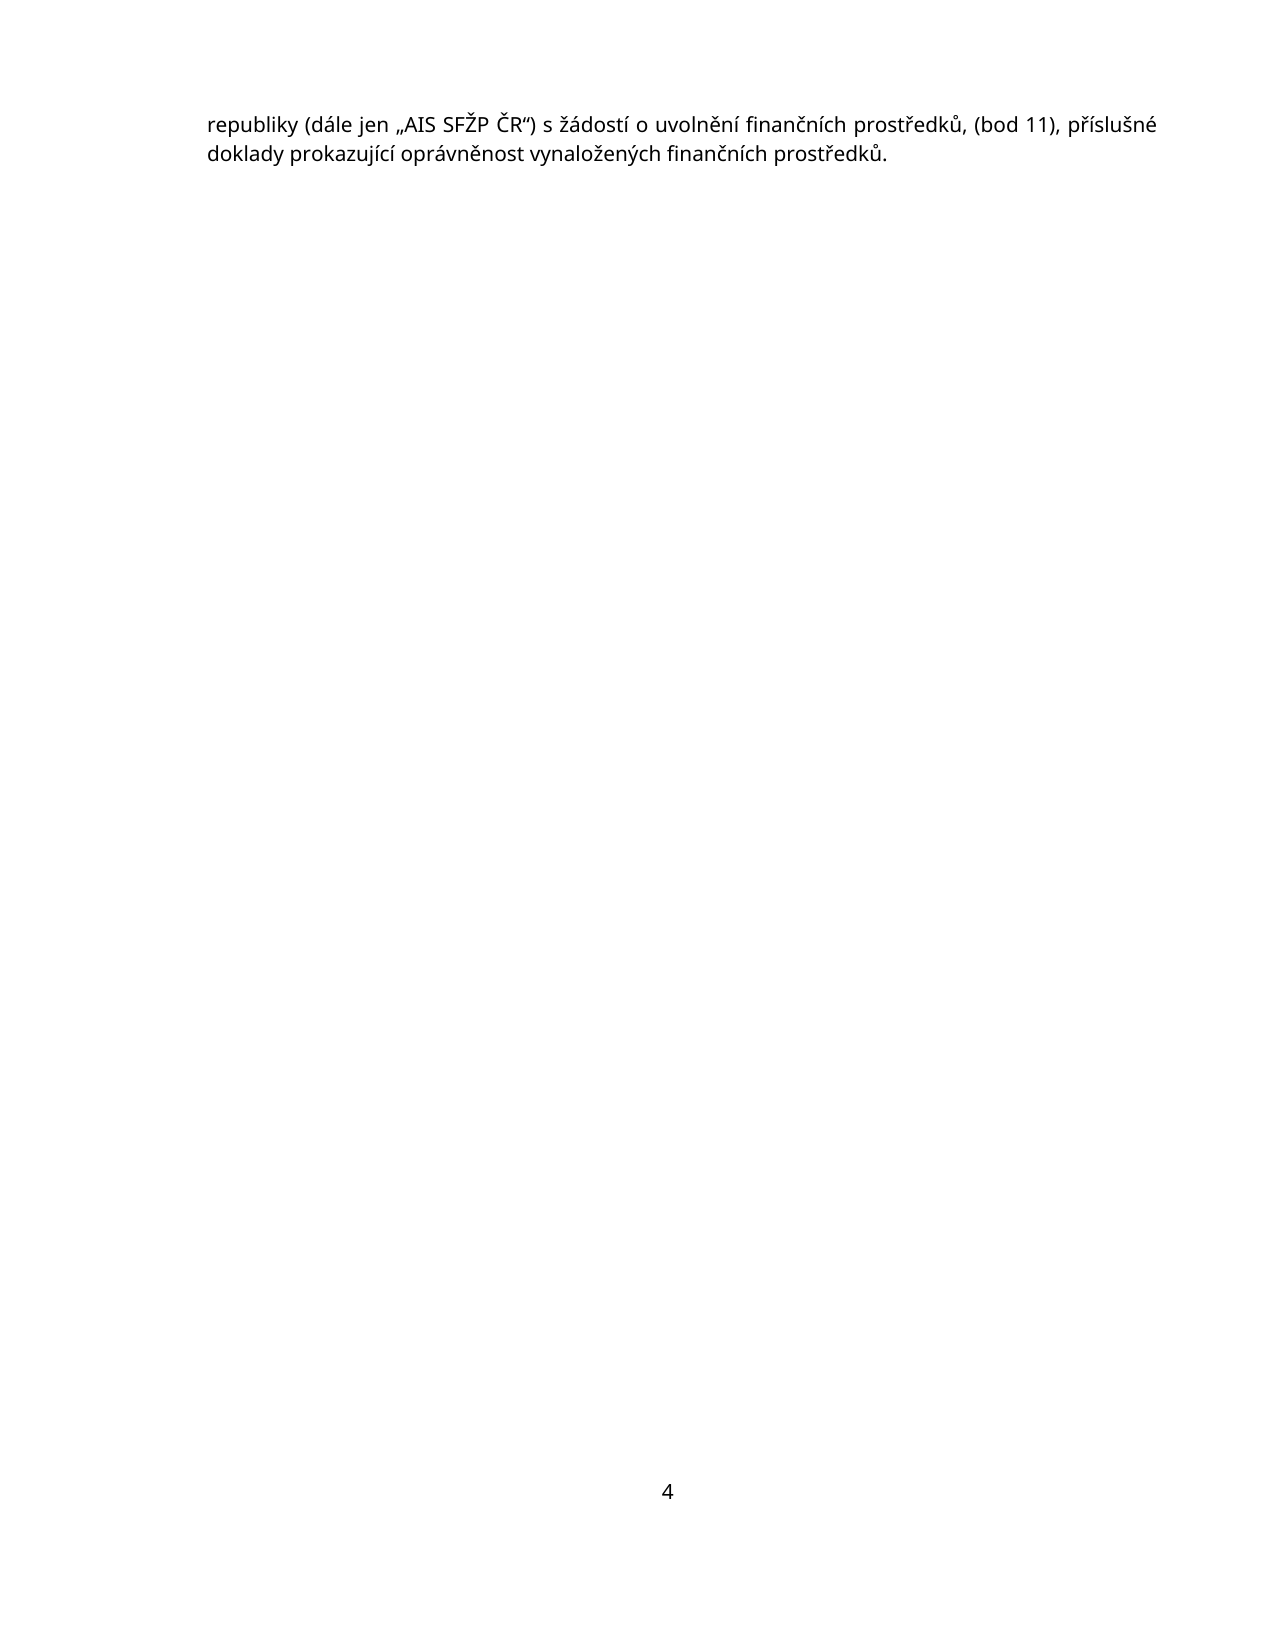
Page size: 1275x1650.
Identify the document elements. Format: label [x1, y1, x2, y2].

list [177, 110, 1157, 167]
